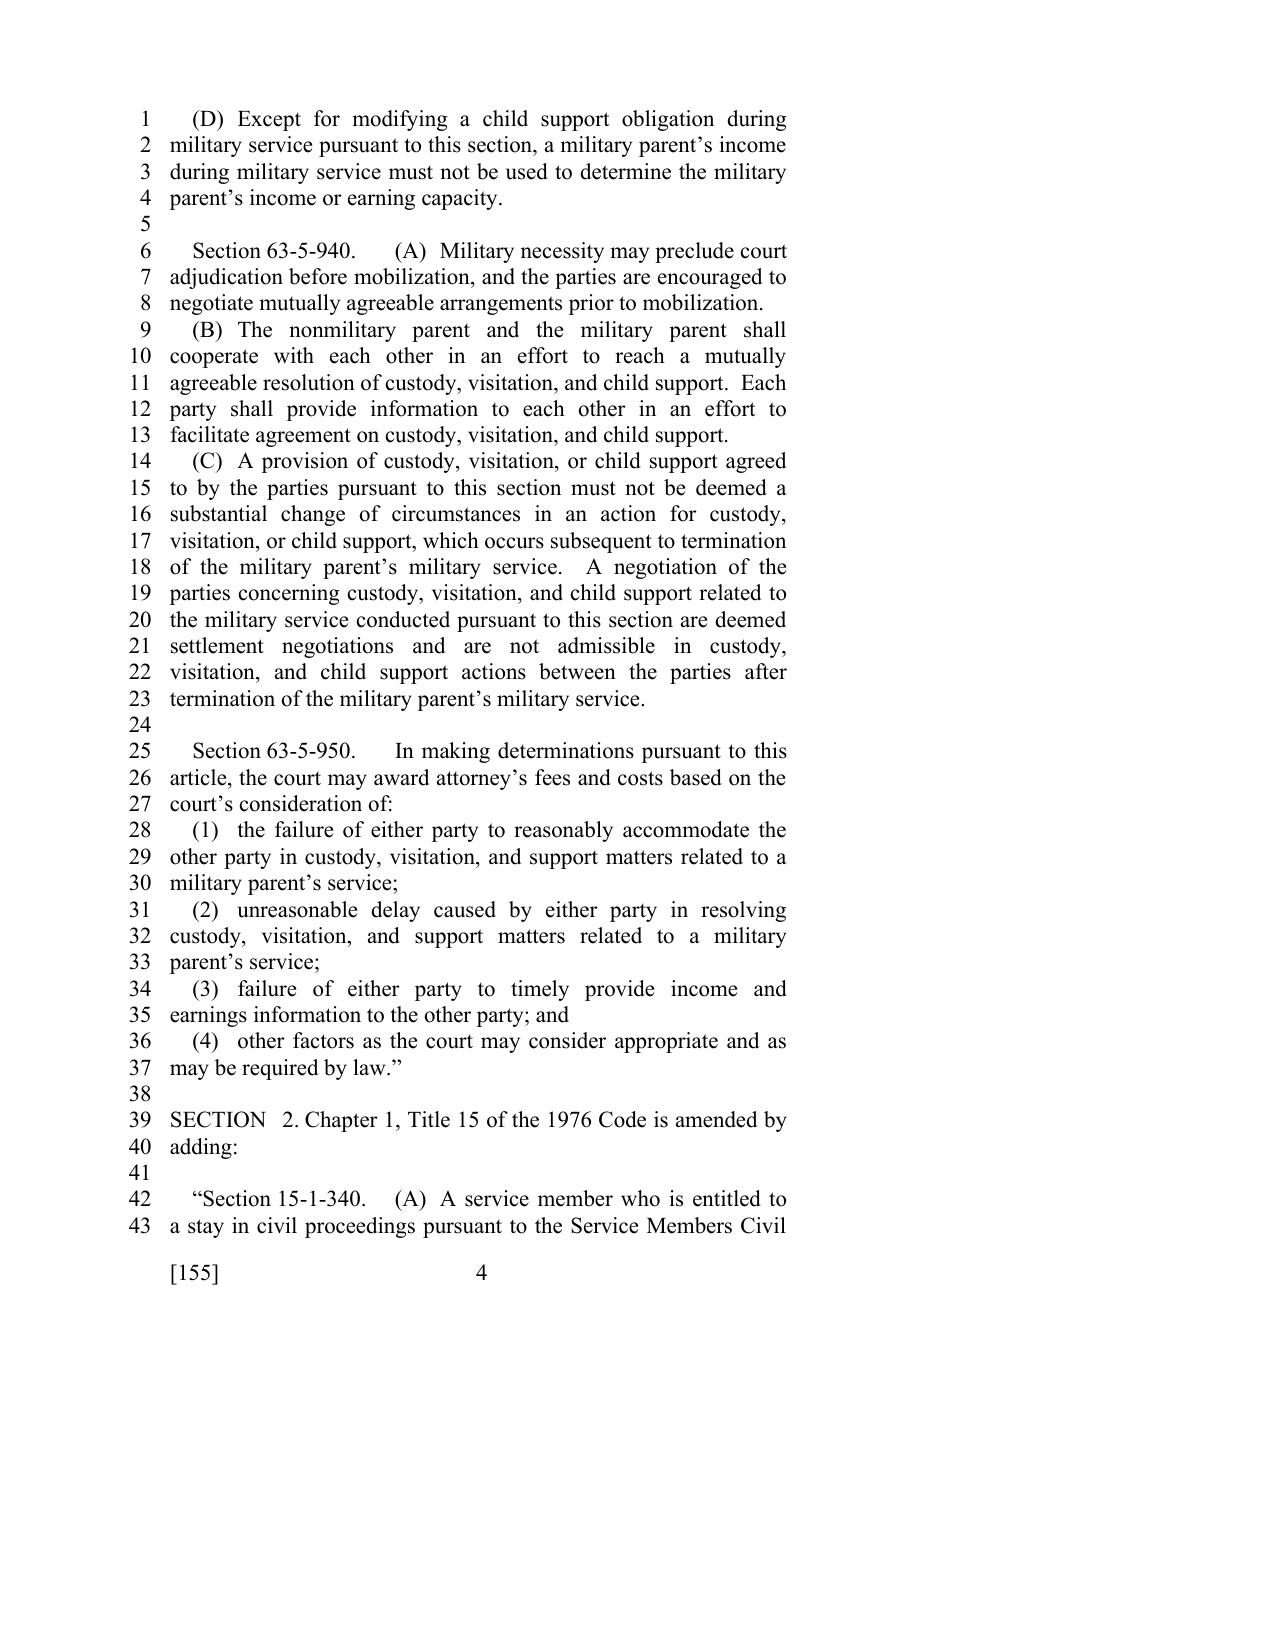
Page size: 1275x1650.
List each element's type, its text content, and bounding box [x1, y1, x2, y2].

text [169, 1186, 787, 1238]
text SECTION 2. Chapter 1, Title 15 of the 1976 Code is amended by adding: [169, 1106, 787, 1159]
text Section 63-5-940. (A) Military necessity may preclude court adjudication before mobilization, and the parties are encouraged to negotiate mutually agreeable arrangements prior to mobilization. [169, 237, 787, 316]
text (4) other factors as the court may consider appropriate and as may be required by law.” [169, 1027, 787, 1080]
text (3) failure of either party to timely provide income and earnings information to the other party; and [169, 975, 787, 1027]
text (2) unreasonable delay caused by either party in resolving custody, visitation, and support matters related to a military parent’s service; [169, 896, 787, 975]
text (D) Except for modifying a child support obligation during military service pursuant to this section, a military parent’s income during military service must not be used to determine the military parent’s income or earning capacity. [169, 105, 787, 210]
text (B) The nonmilitary parent and the military parent shall cooperate with each other in an effort to reach a mutually agreeable resolution of custody, visitation, and child support. Each party shall provide information to each other in an effort to facilitate agreement on custody, visitation, and child support. [169, 316, 787, 448]
text Section 63-5-950. In making determinations pursuant to this article, the court may award attorney’s fees and costs based on the court’s consideration of: [169, 737, 787, 817]
text (1) the failure of either party to reasonably accommodate the other party in custody, visitation, and support matters related to a military parent’s service; [169, 817, 787, 896]
text (C) A provision of custody, visitation, or child support agreed to by the parties pursuant to this section must not be deemed a substantial change of circumstances in an action for custody, visitation, or child support, which occurs subsequent to termination of the military parent’s military service. A negotiation of the parties concerning custody, visitation, and child support related to the military service conducted pursuant to this section are deemed settlement negotiations and are not admissible in custody, visitation, and child support actions between the parties after termination of the military parent’s military service. [169, 448, 787, 711]
